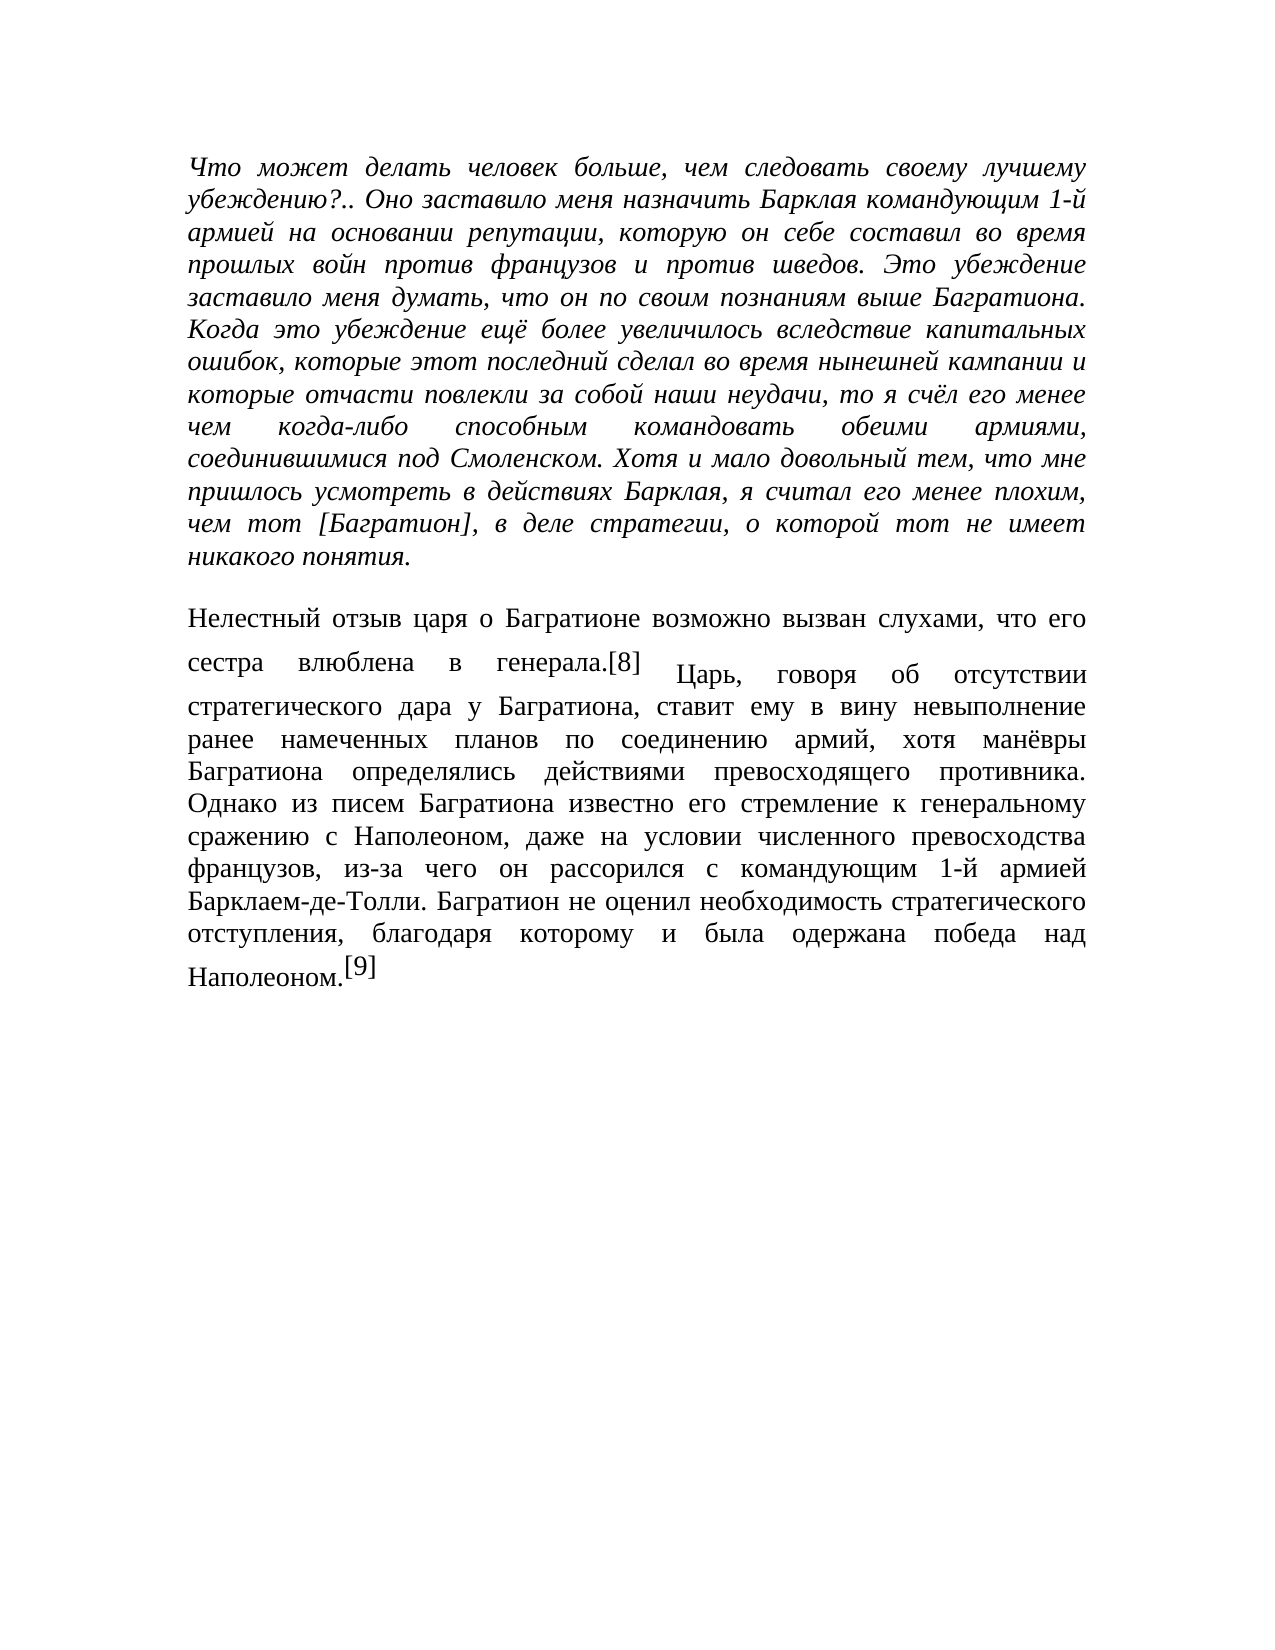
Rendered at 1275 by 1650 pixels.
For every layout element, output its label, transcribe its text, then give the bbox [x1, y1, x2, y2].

text Нелестный отзыв царя о Багратионе возможно вызван слухами, что его сестра влюблена в генерала.[8] Царь, говоря об отсутствии стратегического дара у Багратиона, ставит ему в вину невыполнение ранее намеченных планов по соединению армий, хотя манёвры Багратиона определялись действиями превосходящего противника. Однако из писем Багратиона известно его стремление к генеральному сражению с Наполеоном, даже на условии численного превосходства французов, из-за чего он рассорился с командующим 1-й армией Барклаем-де-Толли. Багратион не оценил необходимость стратегического отступления, благодаря которому и была одержана победа над Наполеоном.[9] [187, 601, 1087, 993]
text Что может делать человек больше, чем следовать своему лучшему убеждению?.. Оно заставило меня назначить Барклая командующим 1-й армией на основании репутации, которую он себе составил во время прошлых войн против французов и против шведов. Это убеждение заставило меня думать, что он по своим познаниям выше Багратиона. Когда это убеждение ещё более увеличилось вследствие капитальных ошибок, которые этот последний сделал во время нынешней кампании и которые отчасти повлекли за собой наши неудачи, то я счёл его менее чем когда-либо способным командовать обеими армиями, соединившимися под Смоленском. Хотя и мало довольный тем, что мне пришлось усмотреть в действиях Барклая, я считал его менее плохим, чем тот [Багратион], в деле стратегии, о которой тот не имеет никакого понятия. [187, 150, 1087, 571]
